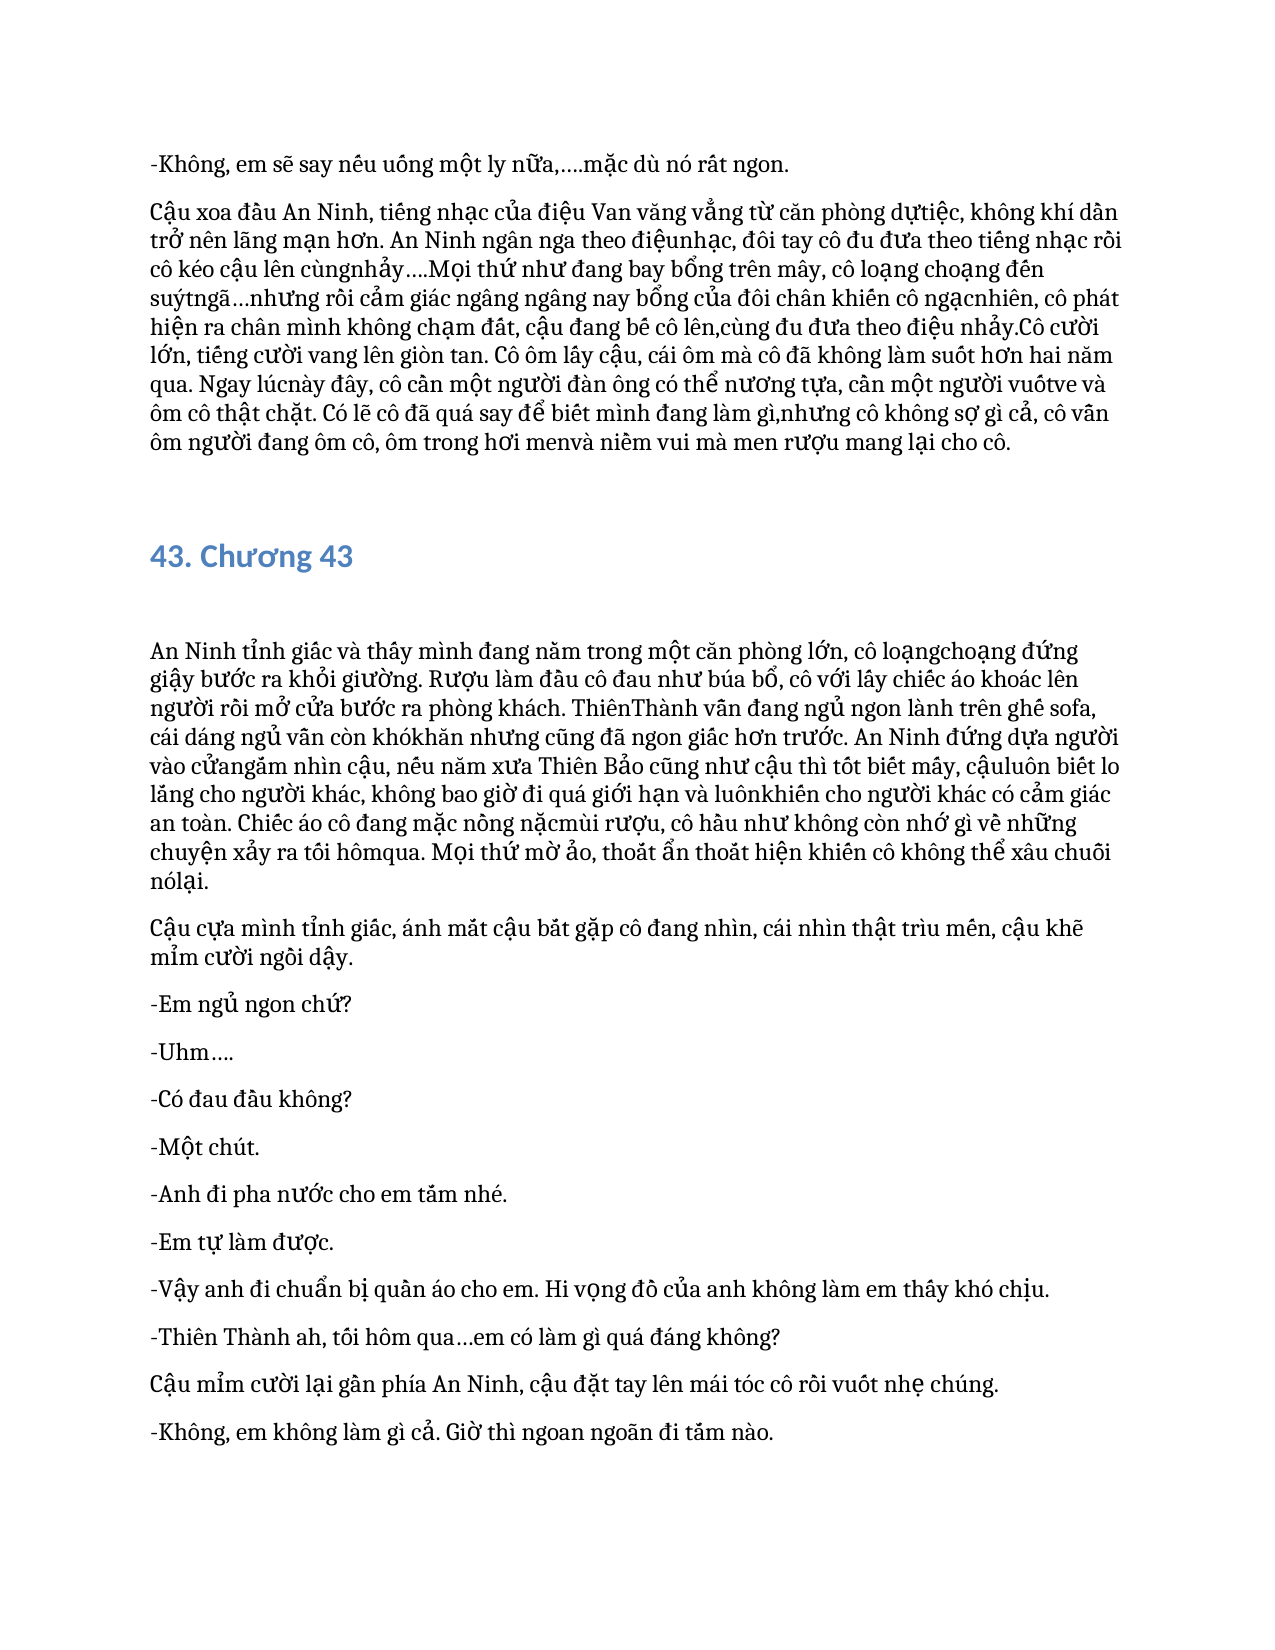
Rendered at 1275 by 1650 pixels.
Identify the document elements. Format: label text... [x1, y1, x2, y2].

text -Không, em không làm gì cả. Giờ thì ngoan ngoãn đi tắm nào. [150, 1418, 1125, 1447]
text -Có đau đầu không? [150, 1085, 1125, 1114]
text -Thiên Thành ah, tối hôm qua…em có làm gì quá đáng không? [150, 1323, 1125, 1352]
text An Ninh tỉnh giấc và thấy mình đang nằm trong một căn phòng lớn, cô loạngchoạng đứng giậy bước ra khỏi giường. Rượu làm đầu cô đau như búa bổ, cô với lấy chiếc áo khoác lên người rồi mở cửa bước ra phòng khách. ThiênThành vẫn đang ngủ ngon lành trên ghế sofa, cái dáng ngủ vẫn còn khókhăn nhưng cũng đã ngon giấc hơn trước. An Ninh đứng dựa người vào cửangắm nhìn cậu, nếu năm xưa Thiên Bảo cũng như cậu thì tốt biết mấy, cậuluôn biết lo lắng cho người khác, không bao giờ đi quá giới hạn và luônkhiến cho người khác có cảm giác an toàn. Chiếc áo cô đang mặc nồng nặcmùi rượu, cô hầu như không còn nhớ gì về những chuyện xảy ra tối hômqua. Mọi thứ mờ ảo, thoắt ẩn thoắt hiện khiến cô không thể xâu chuỗi nólại. [150, 579, 1125, 895]
text -Một chút. [150, 1133, 1125, 1162]
subtitle 43. Chương 43 [150, 534, 1125, 575]
text Cậu xoa đầu An Ninh, tiếng nhạc của điệu Van văng vẳng từ căn phòng dựtiệc, không khí dần trở nên lãng mạn hơn. An Ninh ngân nga theo điệunhạc, đôi tay cô đu đưa theo tiếng nhạc rồi cô kéo cậu lên cùngnhảy….Mọi thứ như đang bay bổng trên mây, cô loạng choạng đến suýtngã…nhưng rồi cảm giác ngâng ngâng nay bổng của đôi chân khiến cô ngạcnhiên, cô phát hiện ra chân mình không chạm đất, cậu đang bế cô lên,cùng đu đưa theo điệu nhảy.Cô cười lớn, tiếng cười vang lên giòn tan. Cô ôm lấy cậu, cái ôm mà cô đã không làm suốt hơn hai năm qua. Ngay lúcnày đây, cô cần một người đàn ông có thể nương tựa, cần một người vuốtve và ôm cô thật chặt. Có lẽ cô đã quá say để biết mình đang làm gì,nhưng cô không sợ gì cả, cô vẫn ôm người đang ôm cô, ôm trong hơi menvà niềm vui mà men rượu mang lại cho cô. [150, 197, 1125, 514]
text -Uhm…. [150, 1038, 1125, 1067]
text -Vậy anh đi chuẩn bị quần áo cho em. Hi vọng đồ của anh không làm em thấy khó chịu. [150, 1275, 1125, 1304]
text -Anh đi pha nước cho em tắm nhé. [150, 1180, 1125, 1209]
text -Không, em sẽ say nếu uống một ly nữa,….mặc dù nó rất ngon. [150, 150, 1125, 179]
text -Em ngủ ngon chứ? [150, 990, 1125, 1019]
text -Em tự làm được. [150, 1228, 1125, 1257]
text Cậu cựa mình tỉnh giấc, ánh mắt cậu bắt gặp cô đang nhìn, cái nhìn thật trìu mến, cậu khẽ mỉm cười ngồi dậy. [150, 914, 1125, 972]
text Cậu mỉm cười lại gần phía An Ninh, cậu đặt tay lên mái tóc cô rồi vuốt nhẹ chúng. [150, 1370, 1125, 1399]
